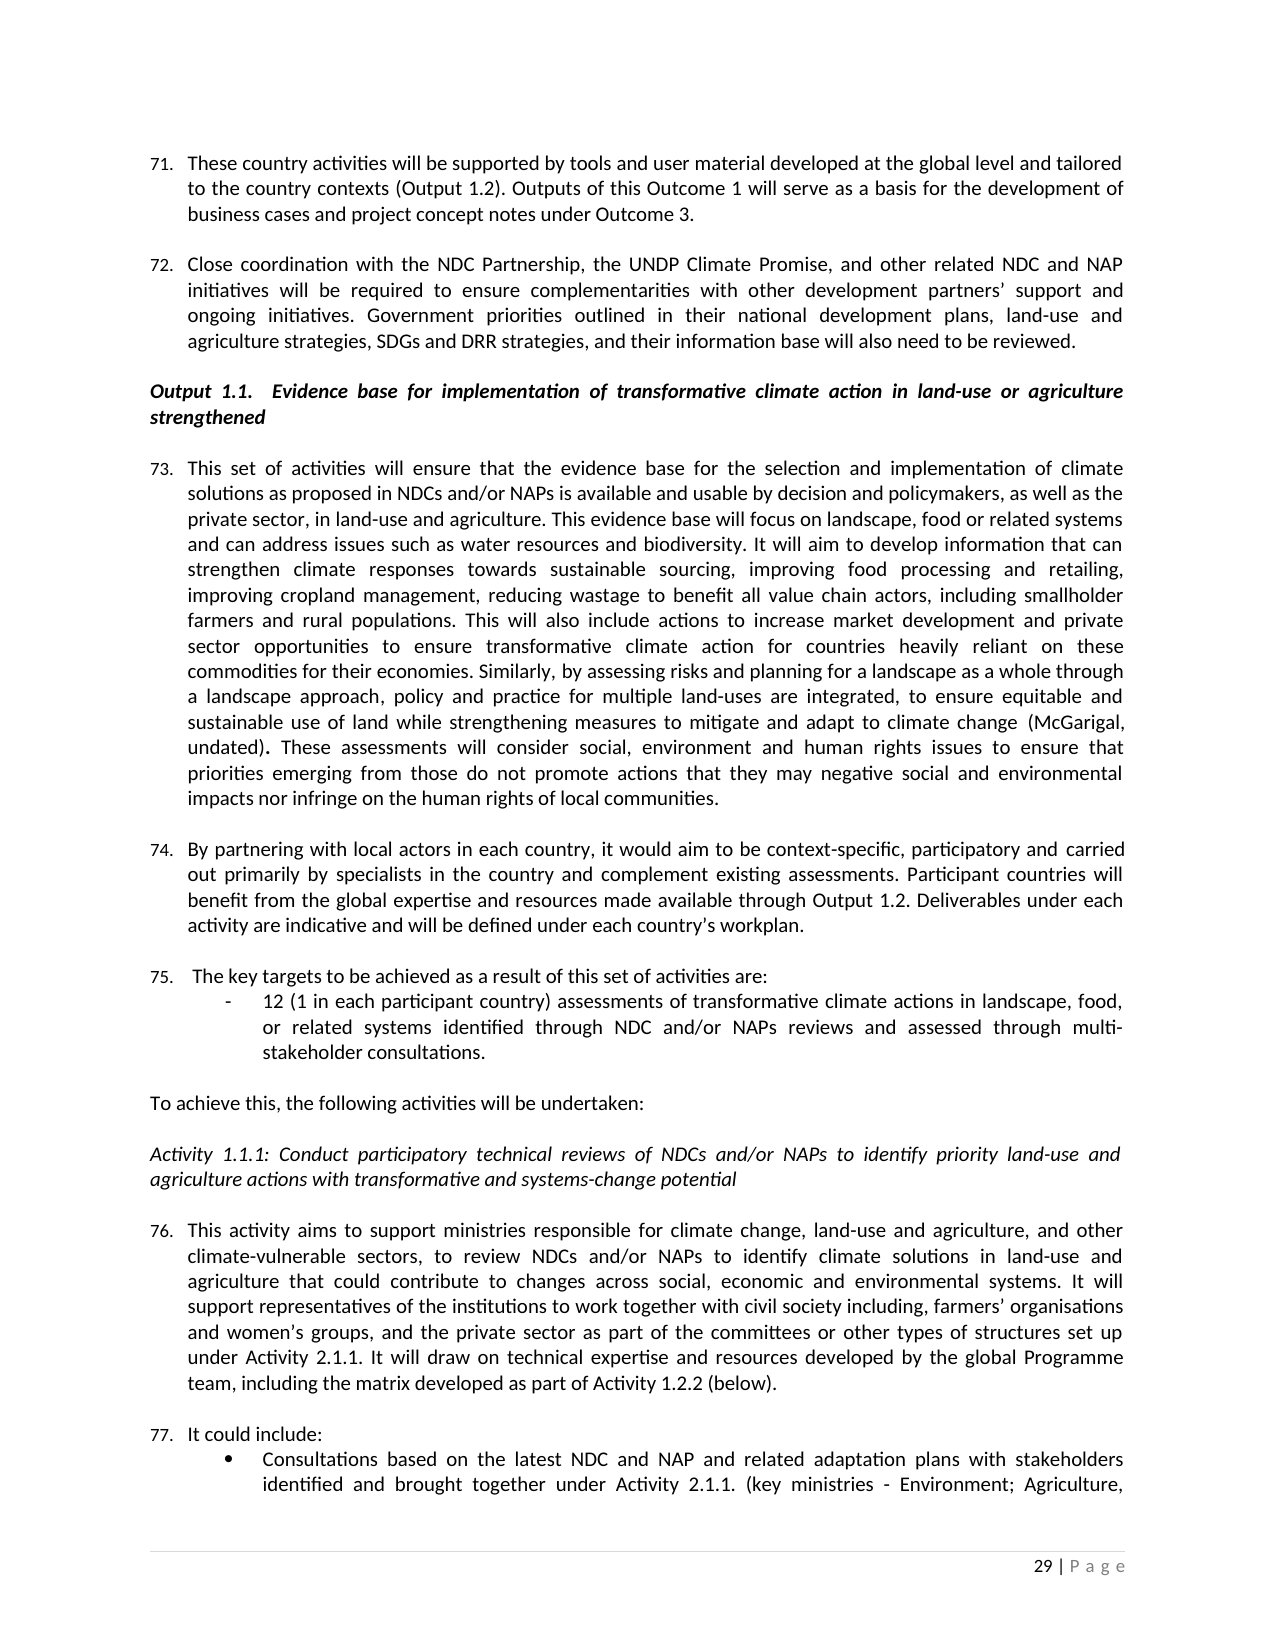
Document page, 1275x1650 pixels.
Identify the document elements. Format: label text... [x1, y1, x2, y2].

list These country activities will be supported by tools and user material developed at the global level and tailored to the country contexts (Output 1.2). Outputs of this Outcome 1 will serve as a basis for the development of business cases and project concept notes under Outcome 3. [150, 150, 1125, 226]
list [225, 1446, 1125, 1497]
list This set of activities will ensure that the evidence base for the selection and implementation of climate solutions as proposed in NDCs and/or NAPs is available and usable by decision and policymakers, as well as the private sector, in land-use and agriculture. This evidence base will focus on landscape, food or related systems and can address issues such as water resources and biodiversity. It will aim to develop information that can strengthen climate responses towards sustainable sourcing, improving food processing and retailing, improving cropland management, reducing wastage to benefit all value chain actors, including smallholder farmers and rural populations. This will also include actions to increase market development and private sector opportunities to ensure transformative climate action for countries heavily reliant on these commodities for their economies. Similarly, by assessing risks and planning for a landscape as a whole through a landscape approach, policy and practice for multiple land-uses are integrated, to ensure equitable and sustainable use of land while strengthening measures to mitigate and adapt to climate change (McGarigal, undated). These assessments will consider social, environment and human rights issues to ensure that priorities emerging from those do not promote actions that they may negative social and environmental impacts nor infringe on the human rights of local communities. [150, 455, 1125, 811]
text Activity 1.1.1: Conduct participatory technical reviews of NDCs and/or NAPs to identify priority land-use and agriculture actions with transformative and systems-change potential [150, 1141, 1125, 1192]
text Output 1.1. Evidence base for implementation of transformative climate action in land-use or agriculture strengthened [150, 379, 1125, 429]
list The key targets to be achieved as a result of this set of activities are: [150, 963, 1125, 989]
text To achieve this, the following activities will be undertaken: [150, 1090, 1125, 1116]
list It could include: [150, 1421, 1125, 1446]
list By partnering with local actors in each country, it would aim to be context-specific, participatory and carried out primarily by specialists in the country and complement existing assessments. Participant countries will benefit from the global expertise and resources made available through Output 1.2. Deliverables under each activity are indicative and will be defined under each country’s workplan. [150, 836, 1125, 938]
list 12 (1 in each participant country) assessments of transformative climate actions in landscape, food, or related systems identified through NDC and/or NAPs reviews and assessed through multi-stakeholder consultations. [225, 989, 1125, 1065]
list This activity aims to support ministries responsible for climate change, land-use and agriculture, and other climate-vulnerable sectors, to review NDCs and/or NAPs to identify climate solutions in land-use and agriculture that could contribute to changes across social, economic and environmental systems. It will support representatives of the institutions to work together with civil society including, farmers’ organisations and women’s groups, and the private sector as part of the committees or other types of structures set up under Activity 2.1.1. It will draw on technical expertise and resources developed by the global Programme team, including the matrix developed as part of Activity 1.2.2 (below). [150, 1217, 1125, 1395]
list Close coordination with the NDC Partnership, the UNDP Climate Promise, and other related NDC and NAP initiatives will be required to ensure complementarities with other development partners’ support and ongoing initiatives. Government priorities outlined in their national development plans, land-use and agriculture strategies, SDGs and DRR strategies, and their information base will also need to be reviewed. [150, 252, 1125, 353]
